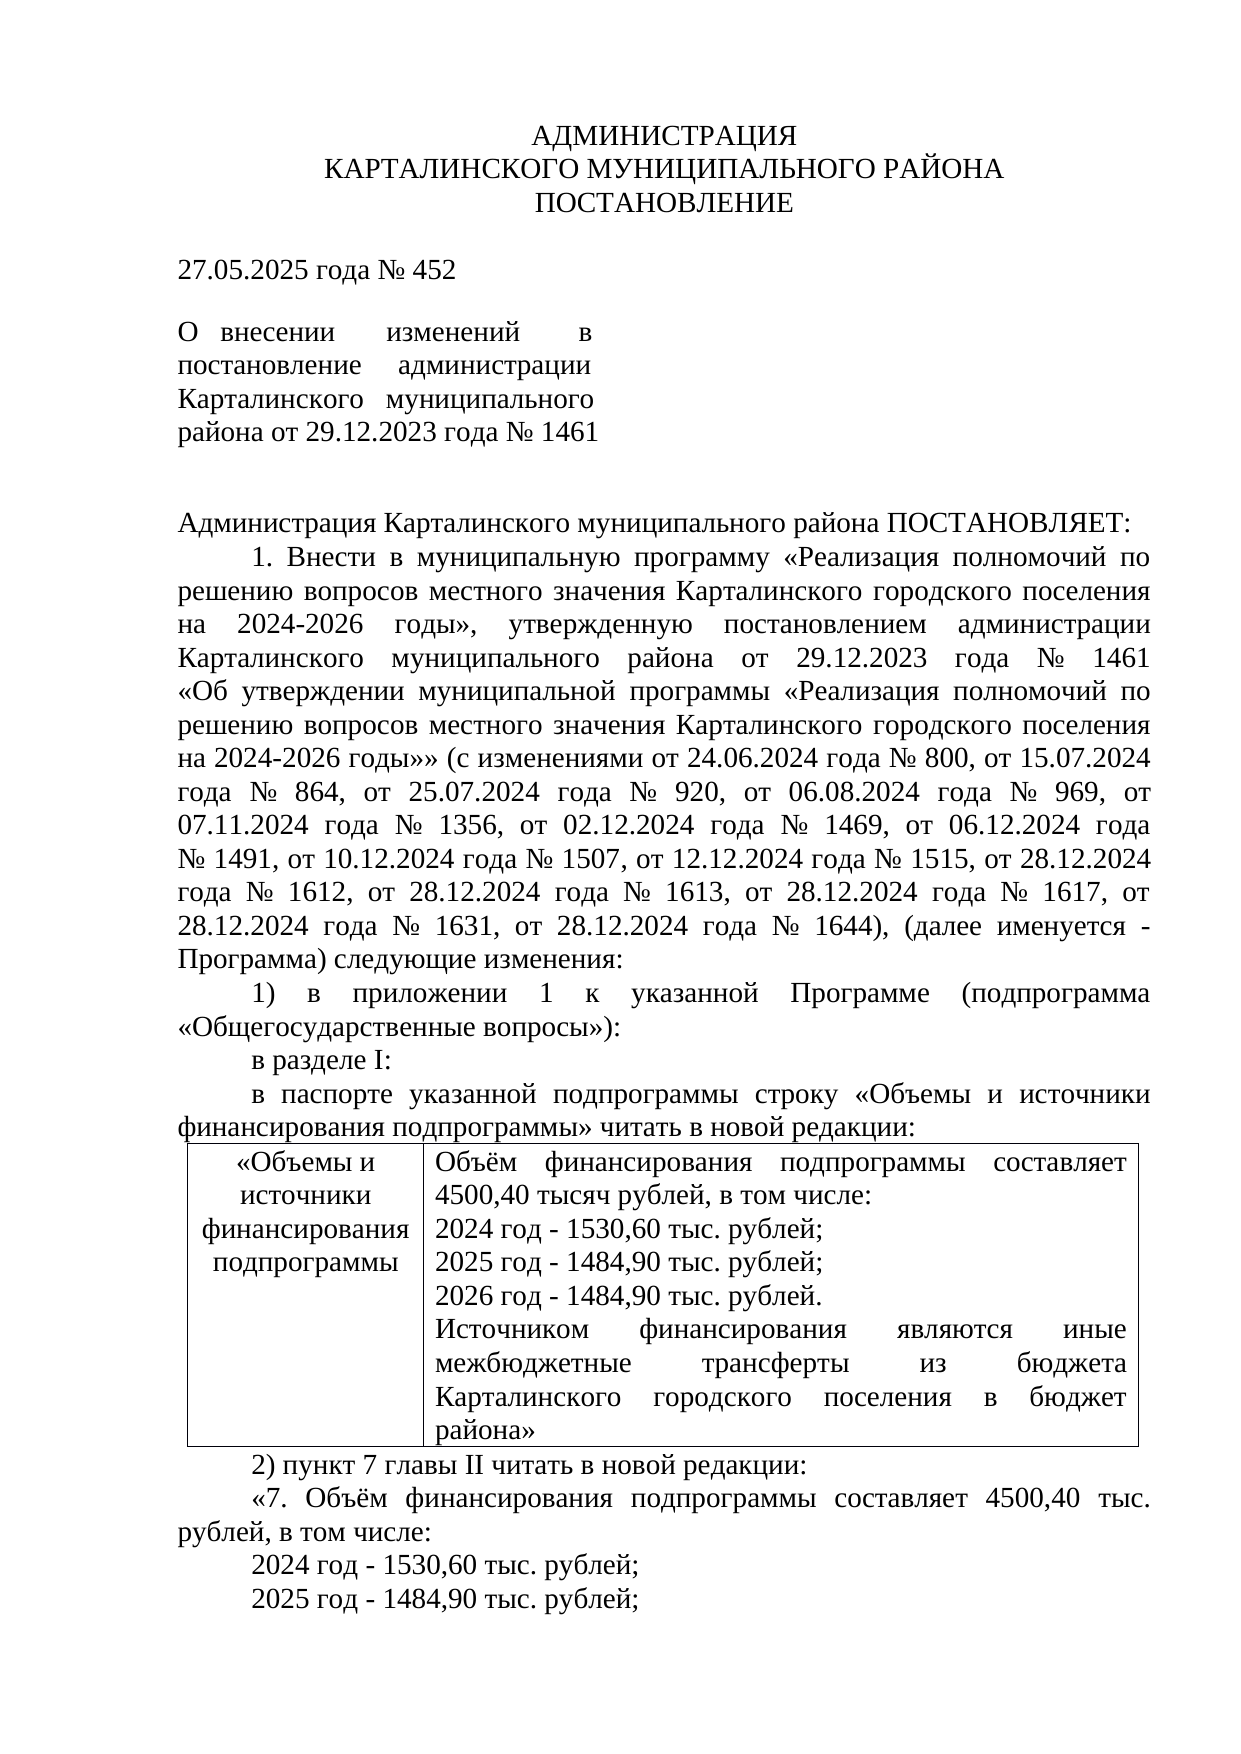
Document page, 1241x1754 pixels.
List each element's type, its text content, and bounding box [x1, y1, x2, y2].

text в разделе I: [177, 1042, 1152, 1076]
text 2024 год - 1530,60 тыс. рублей; [177, 1547, 1152, 1581]
text 2) пункт 7 главы II читать в новой редакции: [177, 1447, 1152, 1480]
text в паспорте указанной подпрограммы строку «Объемы и источники финансирования подпрограммы» читать в новой редакции: [177, 1076, 1152, 1143]
text района от 29.12.2023 года № 1461 [177, 414, 1152, 448]
text 2025 год - 1484,90 тыс. рублей; [177, 1581, 1152, 1614]
text 1) в приложении 1 к указанной Программе (подпрограмма «Общегосударственные вопросы»): [177, 975, 1152, 1042]
text Карталинского муниципального [177, 381, 1152, 414]
text «7. Объём финансирования подпрограммы составляет 4500,40 тыс. рублей, в том числе: [177, 1480, 1152, 1547]
table_header Объём финансирования подпрограммы составляет 4500,40 тысяч рублей, в том числе: 2024 год - 1530,60 тыс. рублей; 2025 год - 1484,90 тыс. рублей; 2026 год - 1484,90 тыс. рублей. Источником финансирования являются иные межбюджетные трансферты из бюджета Карталинского городского поселения в бюджет района» [424, 1144, 1138, 1446]
text КАРТАЛИНСКОГО МУНИЦИПАЛЬНОГО РАЙОНА ПОСТАНОВЛЕНИЕ [177, 152, 1152, 219]
text АДМИНИСТРАЦИЯ [177, 118, 1152, 152]
table_header «Объемы и источники финансирования подпрограммы [188, 1144, 423, 1446]
text 27.05.2025 года № 452 [177, 252, 1152, 314]
text О внесении изменений в [177, 314, 1152, 347]
text постановление администрации [177, 347, 1152, 381]
text 1. Внести в муниципальную программу «Реализация полномочий по решению вопросов местного значения Карталинского городского поселения на 2024-2026 годы», утвержденную постановлением администрации Карталинского муниципального района от 29.12.2023 года № 1461 «Об утверждении муниципальной программы «Реализация полномочий по решению вопросов местного значения Карталинского городского поселения на 2024-2026 годы»» (с изменениями от 24.06.2024 года № 800, от 15.07.2024 года № 864, от 25.07.2024 года № 920, от 06.08.2024 года № 969, от 07.11.2024 года № 1356, от 02.12.2024 года № 1469, от 06.12.2024 года № 1491, от 10.12.2024 года № 1507, от 12.12.2024 года № 1515, от 28.12.2024 года № 1612, от 28.12.2024 года № 1613, от 28.12.2024 года № 1617, от 28.12.2024 года № 1631, от 28.12.2024 года № 1644), (далее именуется - Программа) следующие изменения: [177, 539, 1152, 975]
text Администрация Карталинского муниципального района ПОСТАНОВЛЯЕТ: [177, 506, 1152, 539]
